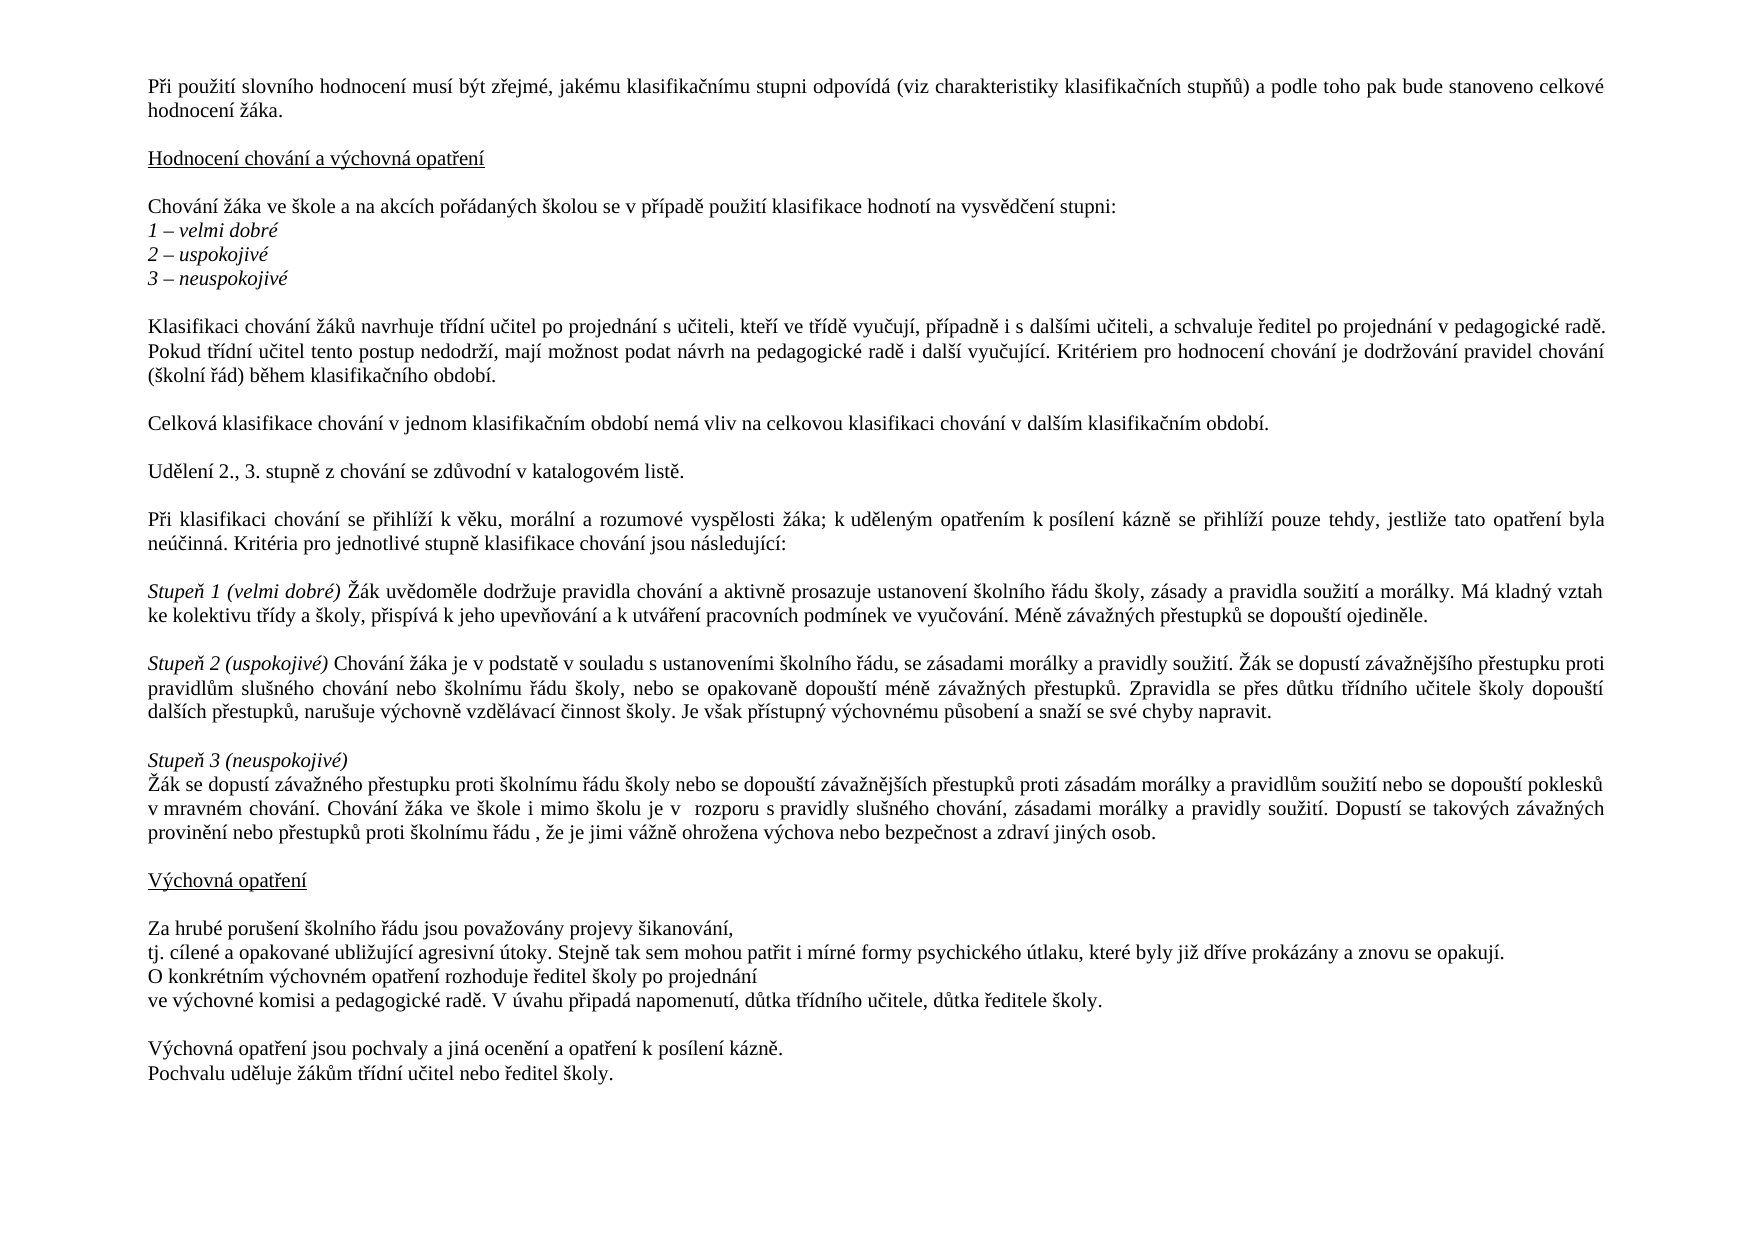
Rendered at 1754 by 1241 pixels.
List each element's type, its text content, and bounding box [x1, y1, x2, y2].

text Stupeň 2 (uspokojivé) Chování žáka je v podstatě v souladu s ustanoveními školního řádu, se zásadami morálky a pravidly soužití. Žák se dopustí závažnějšího přestupku proti pravidlům slušného chování nebo školnímu řádu školy, nebo se opakovaně dopouští méně závažných přestupků. Zpravidla se přes důtku třídního učitele školy dopouští dalších přestupků, narušuje výchovně vzdělávací činnost školy. Je však přístupný výchovnému působení a snaží se své chyby napravit. [148, 651, 1606, 723]
text Výchovná opatření jsou pochvaly a jiná ocenění a opatření k posílení kázně. [148, 1036, 1606, 1060]
text Hodnocení chování a výchovná opatření [148, 146, 1606, 170]
text Žák se dopustí závažného přestupku proti školnímu řádu školy nebo se dopouští závažnějších přestupků proti zásadám morálky a pravidlům soužití nebo se dopouští poklesků v mravném chování. Chování žáka ve škole i mimo školu je v rozporu s pravidly slušného chování, zásadami morálky a pravidly soužití. Dopustí se takových závažných provinění nebo přestupků proti školnímu řádu , že je jimi vážně ohrožena výchova nebo bezpečnost a zdraví jiných osob. [148, 772, 1606, 844]
text 1 – velmi dobré [148, 218, 1606, 242]
text Udělení 2., 3. stupně z chování se zdůvodní v katalogovém listě. [148, 459, 1606, 483]
text Chování žáka ve škole a na akcích pořádaných školou se v případě použití klasifikace hodnotí na vysvědčení stupni: [148, 194, 1606, 218]
text Celková klasifikace chování v jednom klasifikačním období nemá vliv na celkovou klasifikaci chování v dalším klasifikačním období. [148, 411, 1606, 435]
text Klasifikaci chování žáků navrhuje třídní učitel po projednání s učiteli, kteří ve třídě vyučují, případně i s dalšími učiteli, a schvaluje ředitel po projednání v pedagogické radě. Pokud třídní učitel tento postup nedodrží, mají možnost podat návrh na pedagogické radě i další vyučující. Kritériem pro hodnocení chování je dodržování pravidel chování (školní řád) během klasifikačního období. [148, 314, 1606, 387]
text O konkrétním výchovném opatření rozhoduje ředitel školy po projednání ve výchovné komisi a pedagogické radě. V úvahu připadá napomenutí, důtka třídního učitele, důtka ředitele školy. [148, 964, 1606, 1012]
text Za hrubé porušení školního řádu jsou považovány projevy šikanování, tj. cílené a opakované ubližující agresivní útoky. Stejně tak sem mohou patřit i mírné formy psychického útlaku, které byly již dříve prokázány a znovu se opakují. [148, 916, 1606, 964]
text Stupeň 3 (neuspokojivé) [148, 748, 1606, 772]
text Výchovná opatření [148, 868, 1606, 892]
text Při použití slovního hodnocení musí být zřejmé, jakému klasifikačnímu stupni odpovídá (viz charakteristiky klasifikačních stupňů) a podle toho pak bude stanoveno celkové hodnocení žáka. [148, 74, 1606, 122]
text Při klasifikaci chování se přihlíží k věku, morální a rozumové vyspělosti žáka; k uděleným opatřením k posílení kázně se přihlíží pouze tehdy, jestliže tato opatření byla neúčinná. Kritéria pro jednotlivé stupně klasifikace chování jsou následující: [148, 507, 1606, 555]
text Stupeň 1 (velmi dobré) Žák uvědoměle dodržuje pravidla chování a aktivně prosazuje ustanovení školního řádu školy, zásady a pravidla soužití a morálky. Má kladný vztah ke kolektivu třídy a školy, přispívá k jeho upevňování a k utváření pracovních podmínek ve vyučování. Méně závažných přestupků se dopouští ojediněle. [148, 579, 1606, 627]
text Pochvalu uděluje žákům třídní učitel nebo ředitel školy. [148, 1060, 1606, 1084]
text 3 – neuspokojivé [148, 266, 1606, 290]
text 2 – uspokojivé [148, 242, 1606, 266]
